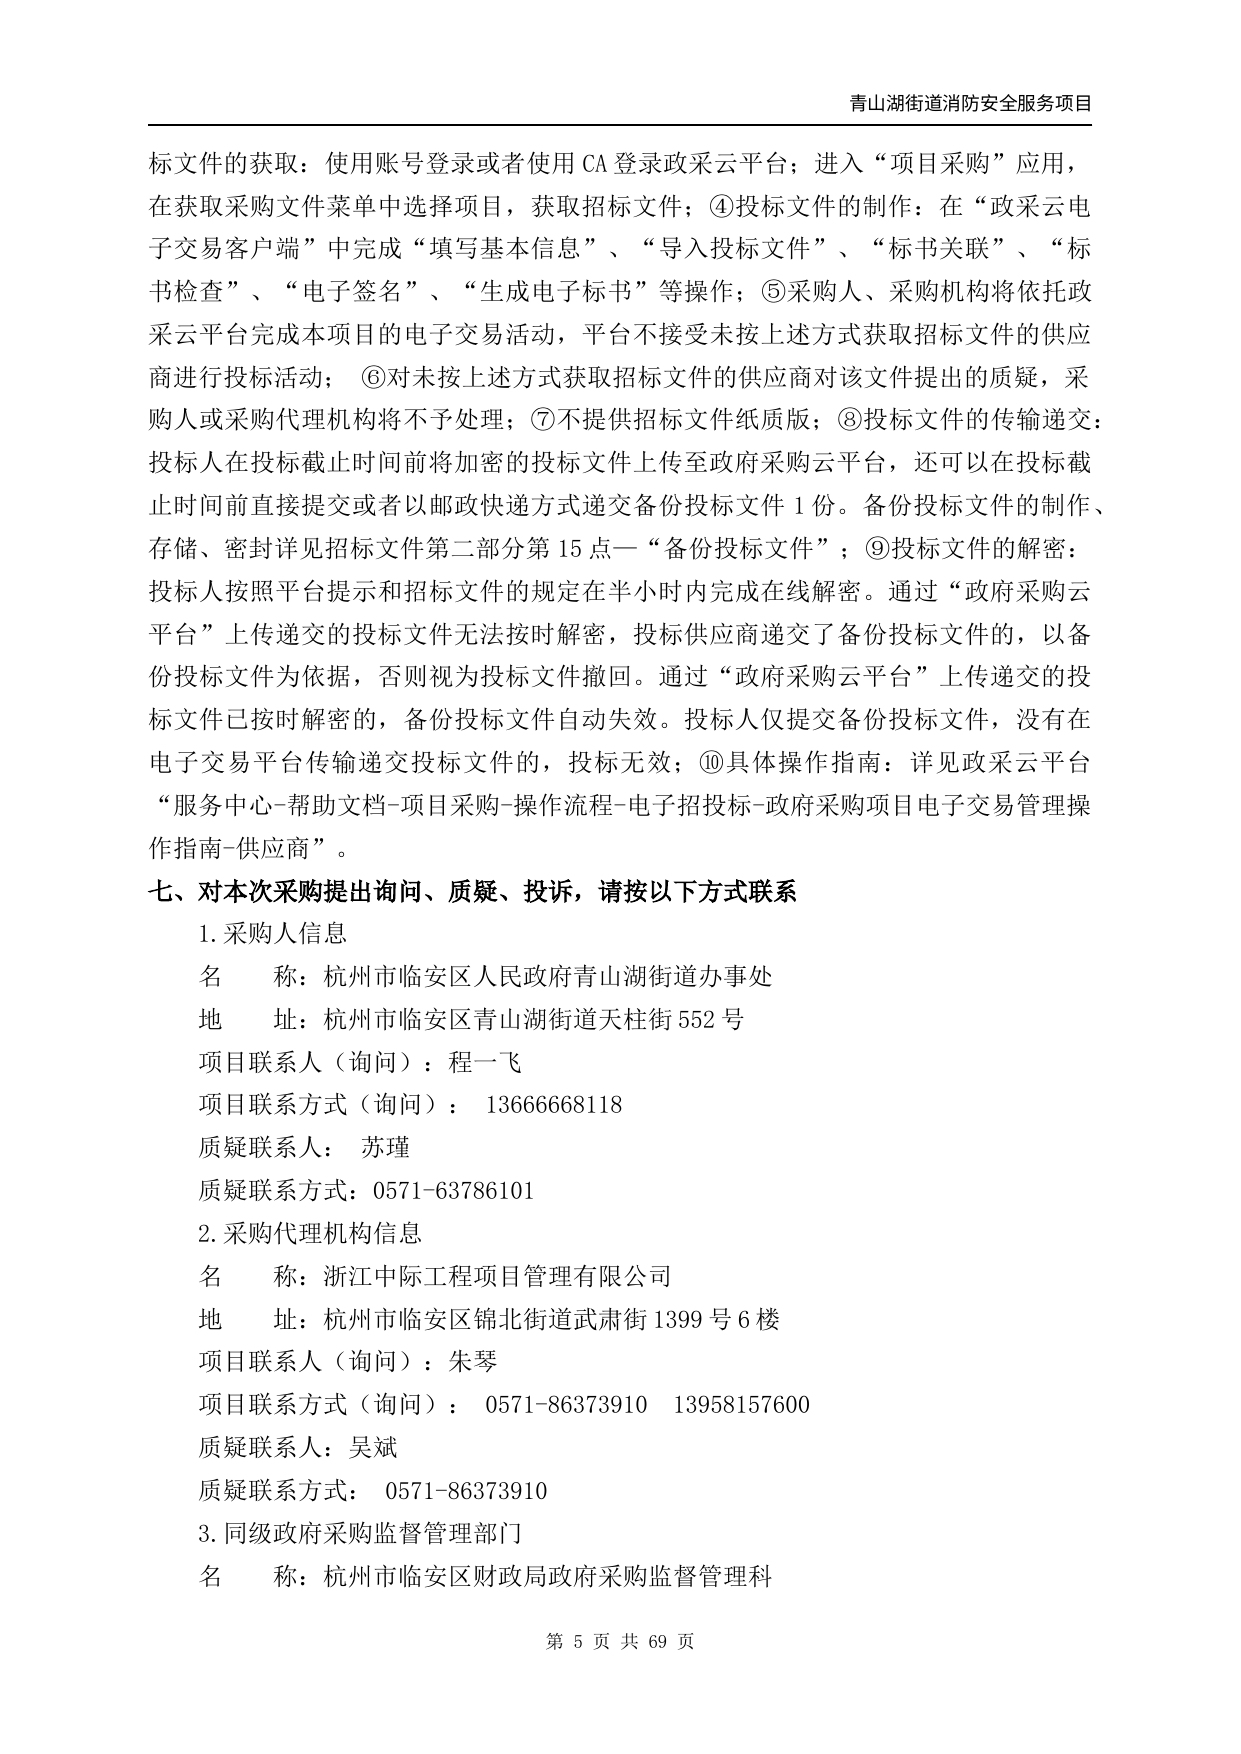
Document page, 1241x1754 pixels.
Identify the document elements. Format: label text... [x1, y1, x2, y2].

text 七、对本次采购提出询问、质疑、投诉，请按以下方式联系 [148, 875, 1092, 903]
text 质疑联系方式： 0571-86373910 [148, 1474, 1092, 1503]
text 1.采购人信息 [148, 918, 1092, 946]
text 地 址：杭州市临安区青山湖街道天柱街552号 [148, 1003, 1092, 1032]
text 名 称：杭州市临安区人民政府青山湖街道办事处 [148, 961, 1092, 989]
text 2.采购代理机构信息 [148, 1217, 1092, 1246]
text 项目联系方式（询问）： 0571-86373910 13958157600 [148, 1389, 1092, 1417]
text 质疑联系方式：0571-63786101 [148, 1174, 1092, 1203]
text 项目联系人（询问）：程一飞 [148, 1046, 1092, 1075]
text 地 址：杭州市临安区锦北街道武肃街1399号6楼 [148, 1303, 1092, 1332]
text 项目联系方式（询问）： 13666668118 [148, 1089, 1092, 1117]
text 名 称：浙江中际工程项目管理有限公司 [148, 1260, 1092, 1289]
text 名 称：杭州市临安区财政局政府采购监督管理科 [148, 1560, 1092, 1588]
text 项目联系人（询问）：朱琴 [148, 1346, 1092, 1374]
text 质疑联系人： 苏瑾 [148, 1132, 1092, 1160]
text 3.同级政府采购监督管理部门 [148, 1517, 1092, 1546]
text 质疑联系人：吴斌 [148, 1431, 1092, 1460]
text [148, 147, 1092, 861]
